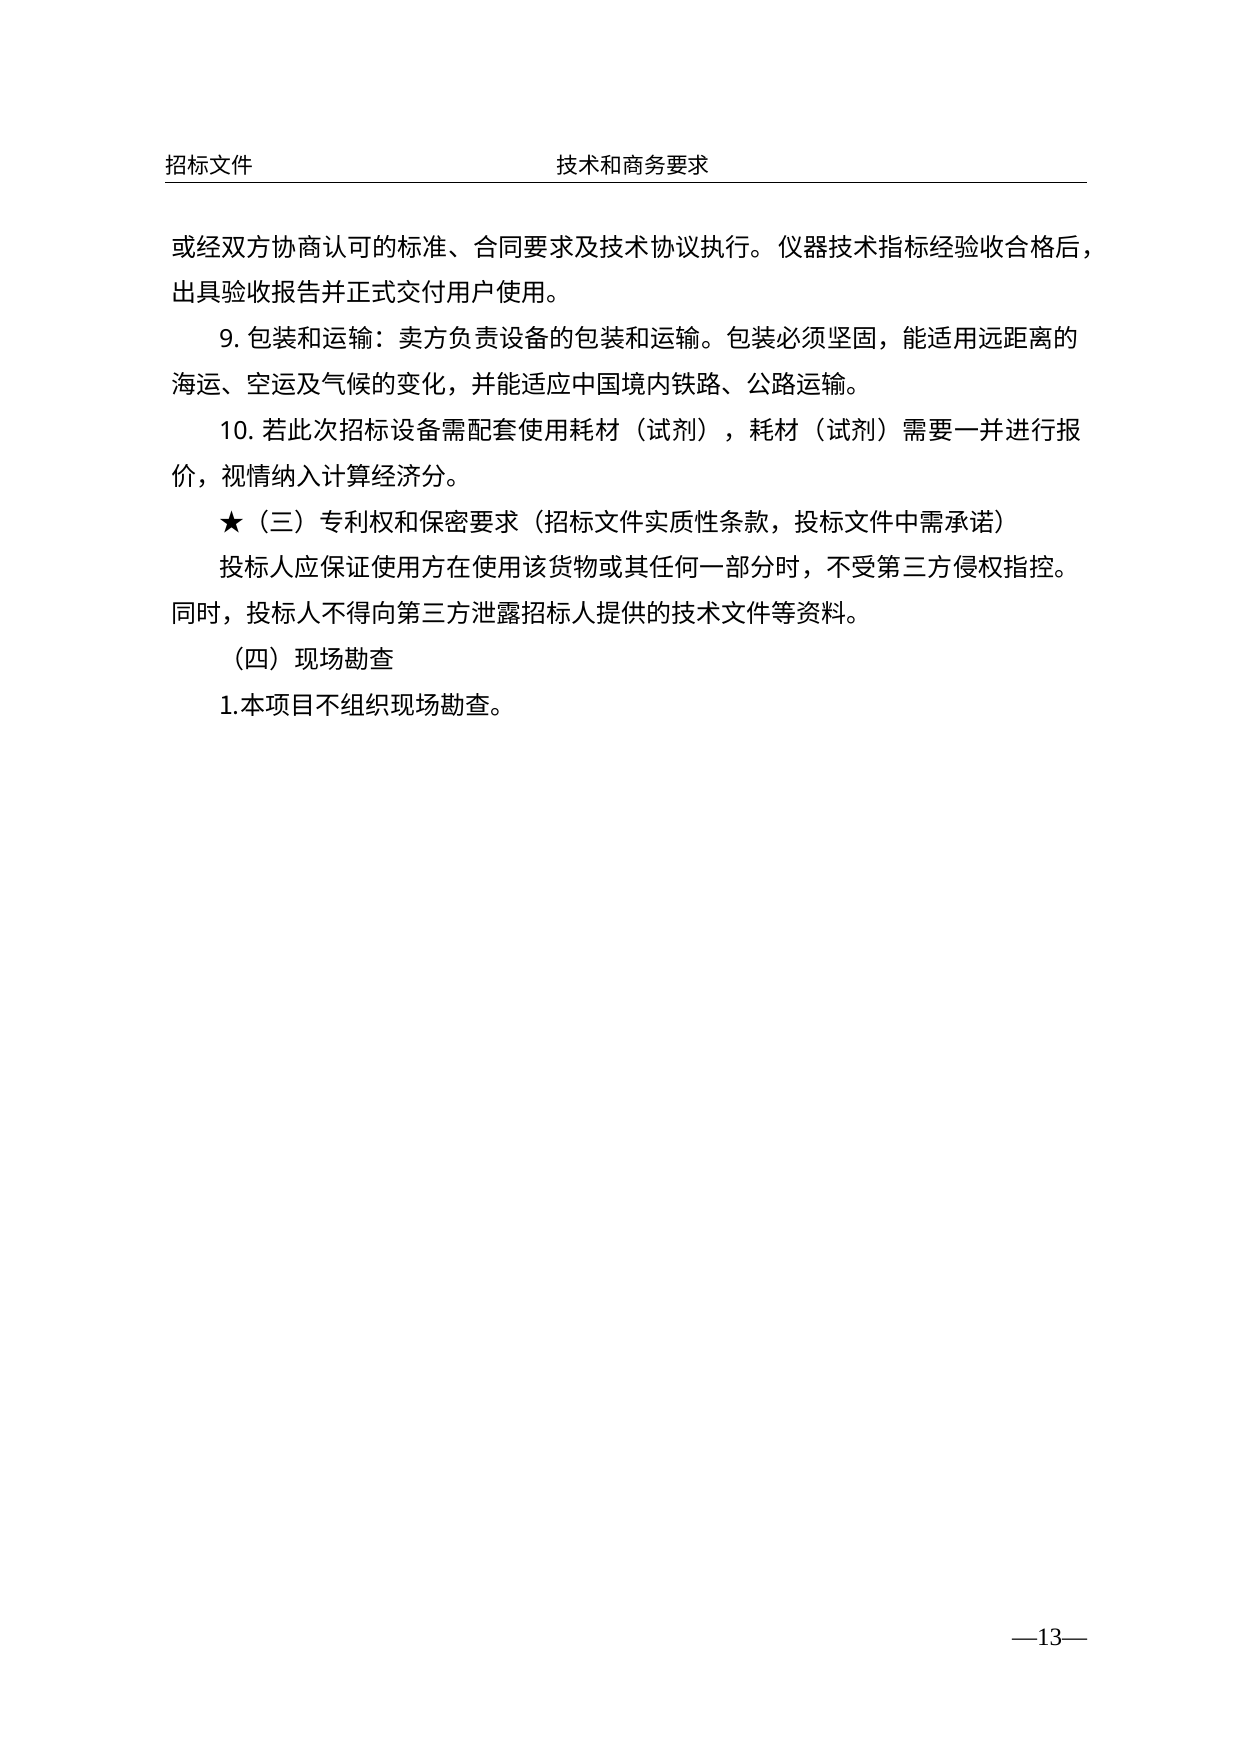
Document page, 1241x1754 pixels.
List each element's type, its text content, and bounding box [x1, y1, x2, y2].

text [171, 219, 1081, 311]
text ★（三）专利权和保密要求（招标文件实质性条款，投标文件中需承诺） [171, 494, 1081, 540]
text 投标人应保证使用方在使用该货物或其任何一部分时，不受第三方侵权指控。同时，投标人不得向第三方泄露招标人提供的技术文件等资料。 [171, 540, 1081, 632]
text （四）现场勘查 [171, 632, 1081, 678]
text 10. 若此次招标设备需配套使用耗材（试剂），耗材（试剂）需要一并进行报价，视情纳入计算经济分。 [171, 403, 1081, 494]
text 1.本项目不组织现场勘查。 [171, 678, 1081, 723]
text 9. 包装和运输：卖方负责设备的包装和运输。包装必须坚固，能适用远距离的海运、空运及气候的变化，并能适应中国境内铁路、公路运输。 [171, 311, 1081, 403]
